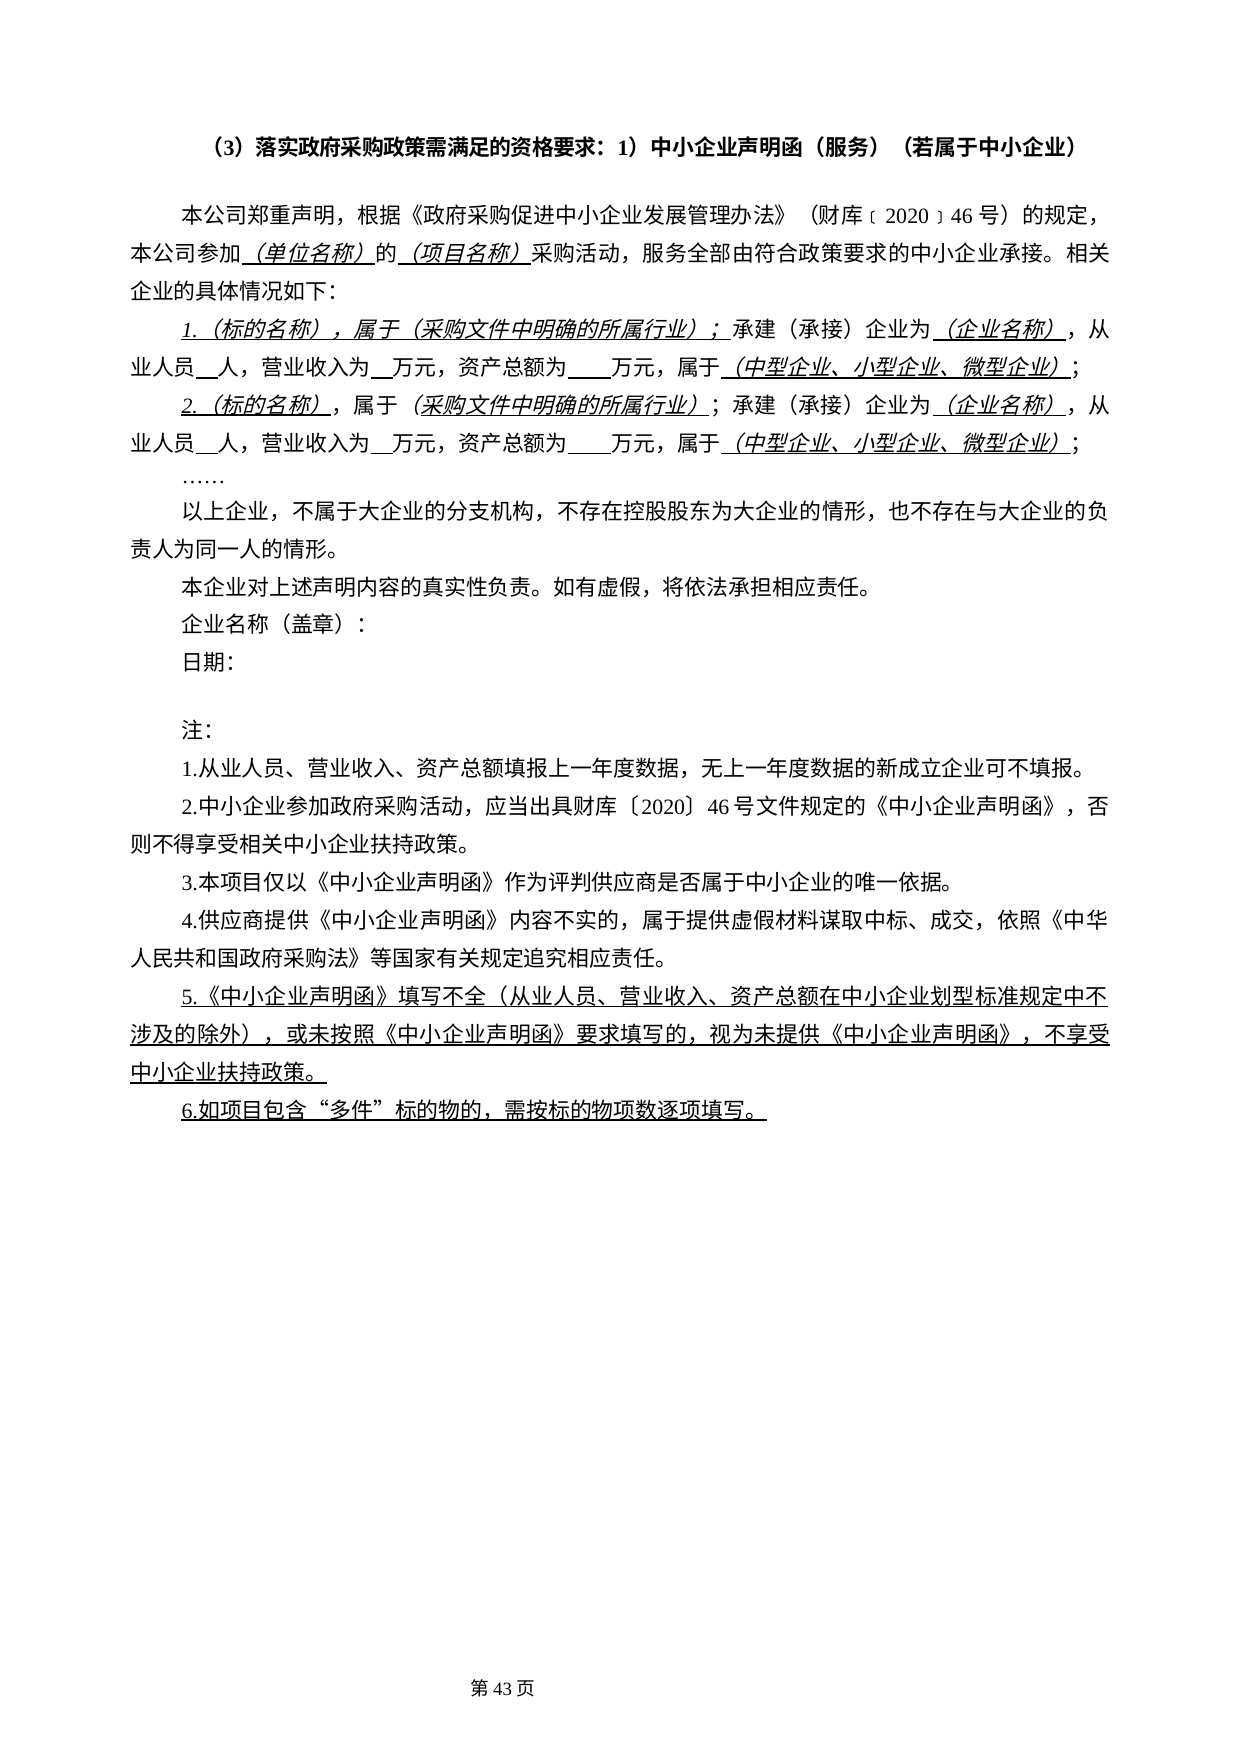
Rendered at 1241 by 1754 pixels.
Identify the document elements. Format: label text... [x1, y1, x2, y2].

text 以上企业，不属于大企业的分支机构，不存在控股股东为大企业的情形，也不存在与大企业的负责人为同一人的情形。 [130, 494, 1110, 563]
text 5.《中小企业声明函》填写不全（从业人员、营业收入、资产总额在中小企业划型标准规定中不涉及的除外），或未按照《中小企业声明函》要求填写的，视为未提供《中小企业声明函》，不享受中小企业扶持政策。 [130, 979, 1110, 1044]
text 6.如项目包含“多件”标的物的，需按标的物项数逐项填写。 [130, 1093, 1110, 1124]
text 5.《中小企业声明函》填写不全（从业人员、营业收入、资产总额在中小企业划型标准规定中不涉及的除外），或未按照《中小企业声明函》要求填写的，视为未提供《中小企业声明函》，不享受中小企业扶持政策。 [130, 1046, 1110, 1086]
text 本企业对上述声明内容的真实性负责。如有虚假，将依法承担相应责任。 [130, 569, 1110, 601]
text （3）落实政府采购政策需满足的资格要求：1）中小企业声明函（服务）（若属于中小企业） [130, 130, 1110, 162]
text 2.（标的名称），属于（采购文件中明确的所属行业）；承建（承接）企业为（企业名称），从业人员 人，营业收入为 万元，资产总额为 万元，属于（中型企业、小型企业、微型企业）； [130, 388, 1110, 457]
text 本公司郑重声明，根据《政府采购促进中小企业发展管理办法》（财库﹝2020﹞46 号）的规定，本公司参加（单位名称）的（项目名称）采购活动，服务全部由符合政策要求的中小企业承接。相关企业的具体情况如下： [130, 198, 1110, 306]
text 3.本项目仅以《中小企业声明函》作为评判供应商是否属于中小企业的唯一依据。 [130, 865, 1110, 897]
text 2.中小企业参加政府采购活动，应当出具财库〔2020〕46号文件规定的《中小企业声明函》，否则不得享受相关中小企业扶持政策。 [130, 789, 1110, 859]
text 注： [130, 713, 1110, 745]
text 1.（标的名称），属于（采购文件中明确的所属行业）；承建（承接）企业为（企业名称），从业人员 人，营业收入为 万元，资产总额为 万元，属于（中型企业、小型企业、微型企业）； [130, 312, 1110, 381]
text 企业名称（盖章）： [130, 607, 1110, 639]
text 日期： [130, 645, 1110, 677]
text 4.供应商提供《中小企业声明函》内容不实的，属于提供虚假材料谋取中标、成交，依照《中华人民共和国政府采购法》等国家有关规定追究相应责任。 [130, 903, 1110, 973]
text 1.从业人员、营业收入、资产总额填报上一年度数据，无上一年度数据的新成立企业可不填报。 [130, 751, 1110, 783]
text …… [130, 463, 1110, 489]
